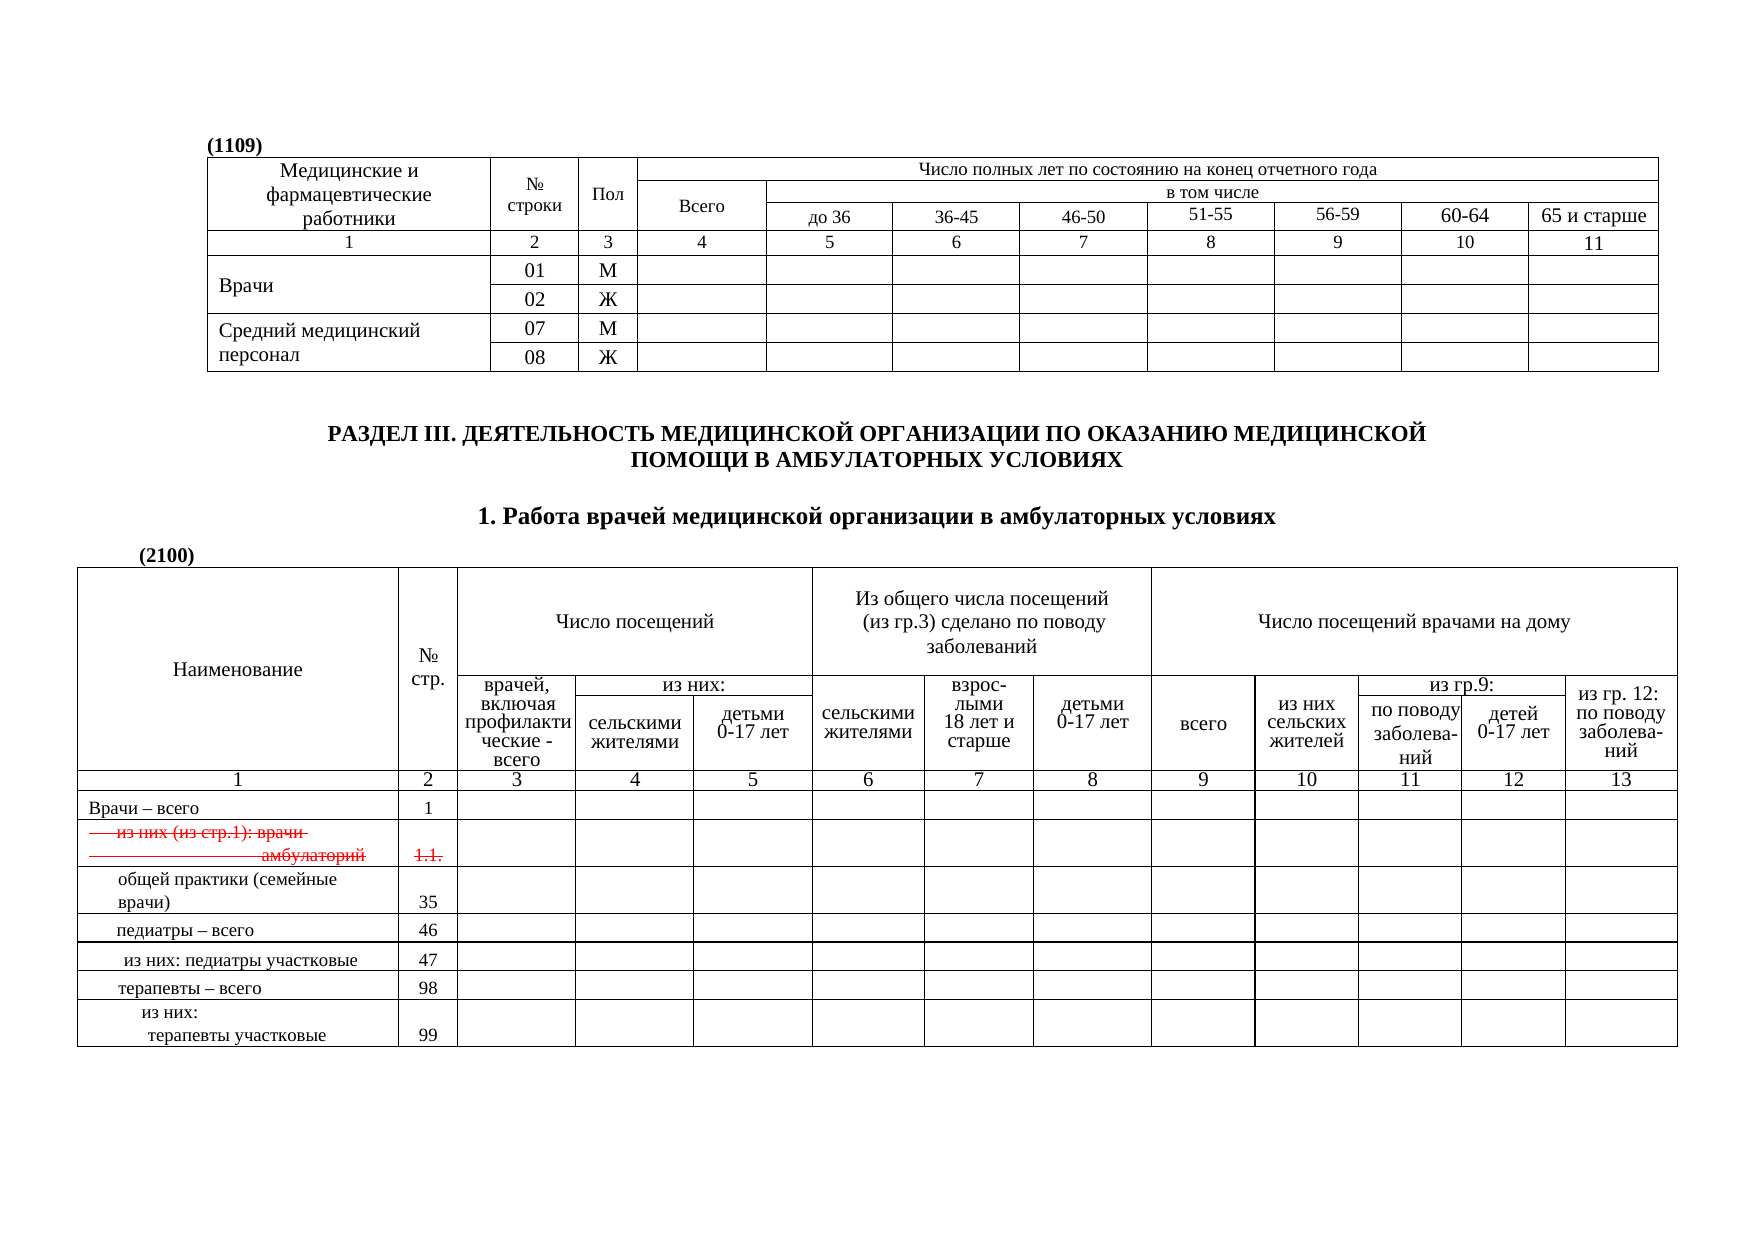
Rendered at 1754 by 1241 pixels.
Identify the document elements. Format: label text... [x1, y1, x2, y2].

table_cell [576, 971, 693, 999]
table_cell Всего [638, 181, 766, 230]
table_cell 13 [1566, 771, 1677, 790]
table_cell 56-59 [1275, 203, 1401, 230]
table_cell общей практики (семейные врачи) [78, 867, 398, 913]
table_cell [767, 314, 892, 342]
table_cell педиатры – всего [78, 914, 398, 941]
table_cell из них сельских жителей [1256, 676, 1358, 770]
table_cell 11 [1529, 231, 1658, 255]
table_cell [925, 1000, 1033, 1046]
table_cell [1462, 820, 1565, 866]
table_header № строки [491, 158, 578, 230]
table_cell в том числе [767, 181, 1658, 202]
table_cell [1359, 867, 1461, 913]
table_cell 6 [893, 231, 1019, 255]
table_cell [1402, 314, 1528, 342]
table_cell [1152, 820, 1254, 866]
table_cell 08 [491, 343, 578, 371]
text РАЗДЕЛ III. ДЕЯТЕЛЬНОСТЬ МЕДИЦИНСКОЙ ОРГАНИЗАЦИИ ПО ОКАЗАНИЮ МЕДИЦИНСКОЙ [118, 420, 1636, 446]
table_cell [638, 314, 766, 342]
table_cell [694, 1000, 812, 1046]
table_cell [694, 943, 812, 970]
table_cell [1529, 256, 1658, 284]
table_cell детьми 0-17 лет [694, 696, 812, 770]
table_cell [576, 1000, 693, 1046]
table_cell [925, 867, 1033, 913]
table_cell [813, 1000, 924, 1046]
table_cell детьми 0-17 лет [1034, 676, 1151, 770]
table_cell [925, 791, 1033, 819]
table_cell [925, 820, 1033, 866]
table_cell [458, 971, 575, 999]
table_cell [576, 943, 693, 970]
table_cell 5 [767, 231, 892, 255]
table_cell 12 [1462, 771, 1565, 790]
table_cell [1256, 943, 1358, 970]
table_header № стр. [399, 568, 457, 770]
table_cell [1359, 820, 1461, 866]
table_cell [1152, 1000, 1254, 1046]
table_header Медицинские и фармацевтические работники [208, 158, 490, 230]
table_cell из них: терапевты участковые [78, 1000, 398, 1046]
table_cell 9 [1275, 231, 1401, 255]
table_cell [1275, 256, 1401, 284]
table_cell [638, 256, 766, 284]
table_cell [1566, 867, 1677, 913]
table_cell [767, 343, 892, 371]
table_cell [1566, 820, 1677, 866]
table_cell [1359, 1000, 1461, 1046]
table_cell [1462, 1000, 1565, 1046]
table_cell 2 [491, 231, 578, 255]
table_cell [458, 914, 575, 941]
table_cell [1020, 285, 1147, 313]
table_cell 3 [458, 771, 575, 790]
table_header Число посещений [458, 568, 812, 675]
table_cell 1 [208, 231, 490, 255]
table_cell терапевты – всего [78, 971, 398, 999]
table_cell [1256, 867, 1358, 913]
table_cell [813, 914, 924, 941]
table_cell до 36 [767, 203, 892, 230]
table_cell [638, 285, 766, 313]
table_cell [1256, 971, 1358, 999]
table_cell [813, 867, 924, 913]
table_cell [1152, 867, 1254, 913]
table_cell [767, 285, 892, 313]
table_cell 46-50 [1020, 203, 1147, 230]
table_cell [694, 971, 812, 999]
table_cell [694, 867, 812, 913]
table_cell 2 [399, 771, 457, 790]
table_cell Средний медицинский персонал [208, 314, 490, 371]
table_cell Ж [579, 343, 637, 371]
table_cell из гр. 12: по поводу заболева-ний [1566, 676, 1677, 770]
table_cell [1034, 971, 1151, 999]
table_cell 65 и старше [1529, 203, 1658, 230]
table_cell 1.1. [399, 820, 457, 866]
table_cell [1275, 314, 1401, 342]
table_cell 11 [1359, 771, 1461, 790]
table_cell из них: [576, 676, 812, 695]
table_cell 4 [576, 771, 693, 790]
table_cell 5 [694, 771, 812, 790]
table_cell 7 [925, 771, 1033, 790]
table_cell [925, 971, 1033, 999]
table_cell 98 [399, 971, 457, 999]
table_cell [1462, 914, 1565, 941]
table_cell [893, 285, 1019, 313]
table_cell [1359, 943, 1461, 970]
table_cell 51-55 [1148, 203, 1274, 230]
table_cell [694, 914, 812, 941]
table_cell [576, 914, 693, 941]
table_cell [813, 820, 924, 866]
table_cell [576, 820, 693, 866]
table_cell [1020, 256, 1147, 284]
table_cell [458, 791, 575, 819]
text (2100) [118, 543, 1636, 567]
table_cell [1275, 285, 1401, 313]
table_cell 47 [399, 943, 457, 970]
table_cell Врачи [208, 256, 490, 313]
table_cell врачей, включая профилакти ческие - всего [458, 676, 575, 770]
table_cell [893, 343, 1019, 371]
table_cell [576, 791, 693, 819]
table_cell [893, 314, 1019, 342]
table_cell [1462, 791, 1565, 819]
table_cell [1402, 343, 1528, 371]
text 1. Работа врачей медицинской организации в амбулаторных условиях [118, 501, 1636, 530]
table_cell 6 [813, 771, 924, 790]
table_cell [458, 820, 575, 866]
table_cell М [579, 256, 637, 284]
table_cell [1529, 343, 1658, 371]
text ПОМОЩИ В АМБУЛАТОРНЫХ УСЛОВИЯХ [118, 446, 1636, 473]
table_cell 35 [399, 867, 457, 913]
table_cell [925, 943, 1033, 970]
table_cell [893, 256, 1019, 284]
table_header Из общего числа посещений (из гр.3) сделано по поводу заболеваний [813, 568, 1151, 675]
table_cell [1359, 971, 1461, 999]
table_cell [1020, 314, 1147, 342]
table_cell [1402, 285, 1528, 313]
table_cell 8 [1034, 771, 1151, 790]
table_cell 1 [78, 771, 398, 790]
table_cell Врачи – всего [78, 791, 398, 819]
table_cell Ж [579, 285, 637, 313]
table_header Число посещений врачами на дому [1152, 568, 1677, 675]
table_cell [1566, 914, 1677, 941]
table_cell [1529, 285, 1658, 313]
table_cell 8 [1148, 231, 1274, 255]
table_cell [1034, 791, 1151, 819]
table_cell [458, 1000, 575, 1046]
table_cell 99 [399, 1000, 457, 1046]
table_cell [1256, 1000, 1358, 1046]
table_cell [458, 943, 575, 970]
table_cell [1529, 314, 1658, 342]
table_cell [638, 343, 766, 371]
table_cell [1566, 971, 1677, 999]
table_cell [1566, 791, 1677, 819]
table_cell 46 [399, 914, 457, 941]
table_cell [1034, 943, 1151, 970]
table_cell [1256, 914, 1358, 941]
table_cell [767, 256, 892, 284]
table_cell [694, 820, 812, 866]
table_cell [1359, 914, 1461, 941]
table_cell М [579, 314, 637, 342]
table_header Число полных лет по состоянию на конец отчетного года [638, 158, 1658, 179]
table_header Пол [579, 158, 637, 230]
table_cell [925, 914, 1033, 941]
table_cell [1566, 943, 1677, 970]
table_cell [576, 867, 693, 913]
table_cell [1148, 343, 1274, 371]
table_cell [813, 943, 924, 970]
table_cell 9 [1152, 771, 1254, 790]
table_cell 3 [579, 231, 637, 255]
table_cell [1148, 256, 1274, 284]
table_cell из них (из стр.1): врачи амбулаторий [78, 820, 398, 866]
table_cell [813, 791, 924, 819]
table_cell [1462, 943, 1565, 970]
table_cell 36-45 [893, 203, 1019, 230]
table_cell [1034, 914, 1151, 941]
table_cell [1462, 867, 1565, 913]
table_cell 07 [491, 314, 578, 342]
table_cell детей 0-17 лет [1462, 696, 1565, 770]
table_cell [813, 971, 924, 999]
table_cell [1148, 314, 1274, 342]
table_cell из гр.9: [1359, 676, 1565, 695]
table_cell [1152, 971, 1254, 999]
table_cell 02 [491, 285, 578, 313]
table_cell 10 [1256, 771, 1358, 790]
table_cell [1402, 256, 1528, 284]
table_cell [1148, 285, 1274, 313]
table_cell [1359, 791, 1461, 819]
table_cell [458, 867, 575, 913]
table_cell [1152, 943, 1254, 970]
table_cell [1034, 820, 1151, 866]
table_cell 60-64 [1402, 203, 1528, 230]
table_cell [1020, 343, 1147, 371]
table_cell 1 [399, 791, 457, 819]
table_cell взрос-лыми 18 лет и старше [925, 676, 1033, 770]
table_cell сельскими жителями [813, 676, 924, 770]
table_cell [1462, 971, 1565, 999]
table_cell 4 [638, 231, 766, 255]
table_cell из них: педиатры участковые [78, 943, 398, 970]
table_cell по поводу заболева-ний [1359, 696, 1461, 770]
table_cell [1152, 791, 1254, 819]
table_cell [1034, 1000, 1151, 1046]
table_cell 7 [1020, 231, 1147, 255]
table_cell [694, 791, 812, 819]
table_cell [1566, 1000, 1677, 1046]
text (1109) [207, 133, 1636, 157]
table_cell [1034, 867, 1151, 913]
table_cell [1152, 914, 1254, 941]
table_cell 10 [1402, 231, 1528, 255]
table_header Наименование [78, 568, 398, 770]
table_cell 01 [491, 256, 578, 284]
table_cell [1256, 820, 1358, 866]
table_cell сельскими жителями [576, 696, 693, 770]
table_cell [1275, 343, 1401, 371]
table_cell всего [1152, 676, 1254, 770]
table_cell [1256, 791, 1358, 819]
